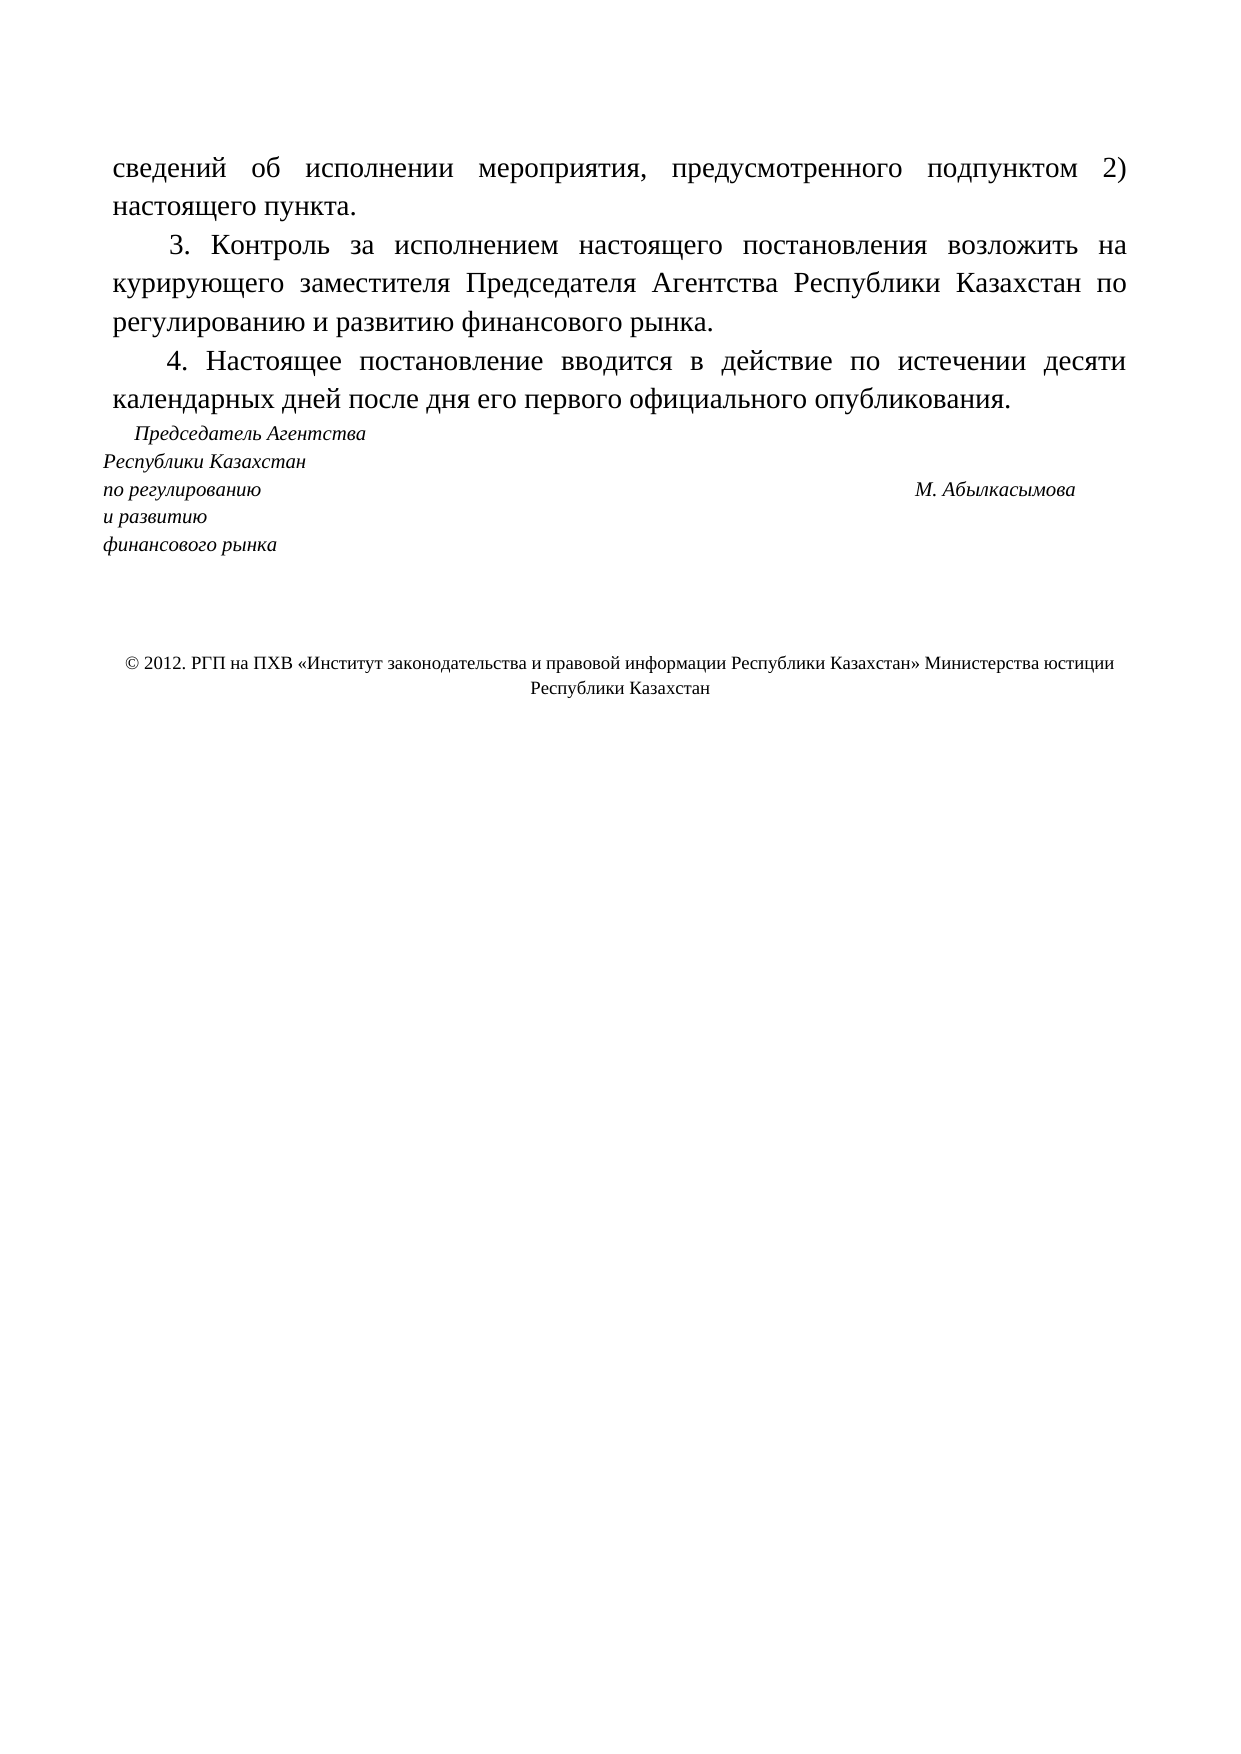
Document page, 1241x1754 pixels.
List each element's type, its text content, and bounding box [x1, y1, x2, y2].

table_header М. Абылкасымова [913, 420, 1240, 561]
text © 2012. РГП на ПХВ «Институт законодательства и правовой информации Республики Казахстан» Министерства юстиции Республики Казахстан [112, 652, 1128, 698]
table_header Председатель Агентства Республики Казахстан по регулированию и развитию финансового рынка [101, 420, 913, 561]
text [112, 150, 1128, 222]
text 4. Настоящее постановление вводится в действие по истечении десяти календарных дней после дня его первого официального опубликования. [112, 343, 1128, 415]
text 3. Контроль за исполнением настоящего постановления возложить на курирующего заместителя Председателя Агентства Республики Казахстан по регулированию и развитию финансового рынка. [112, 227, 1128, 338]
